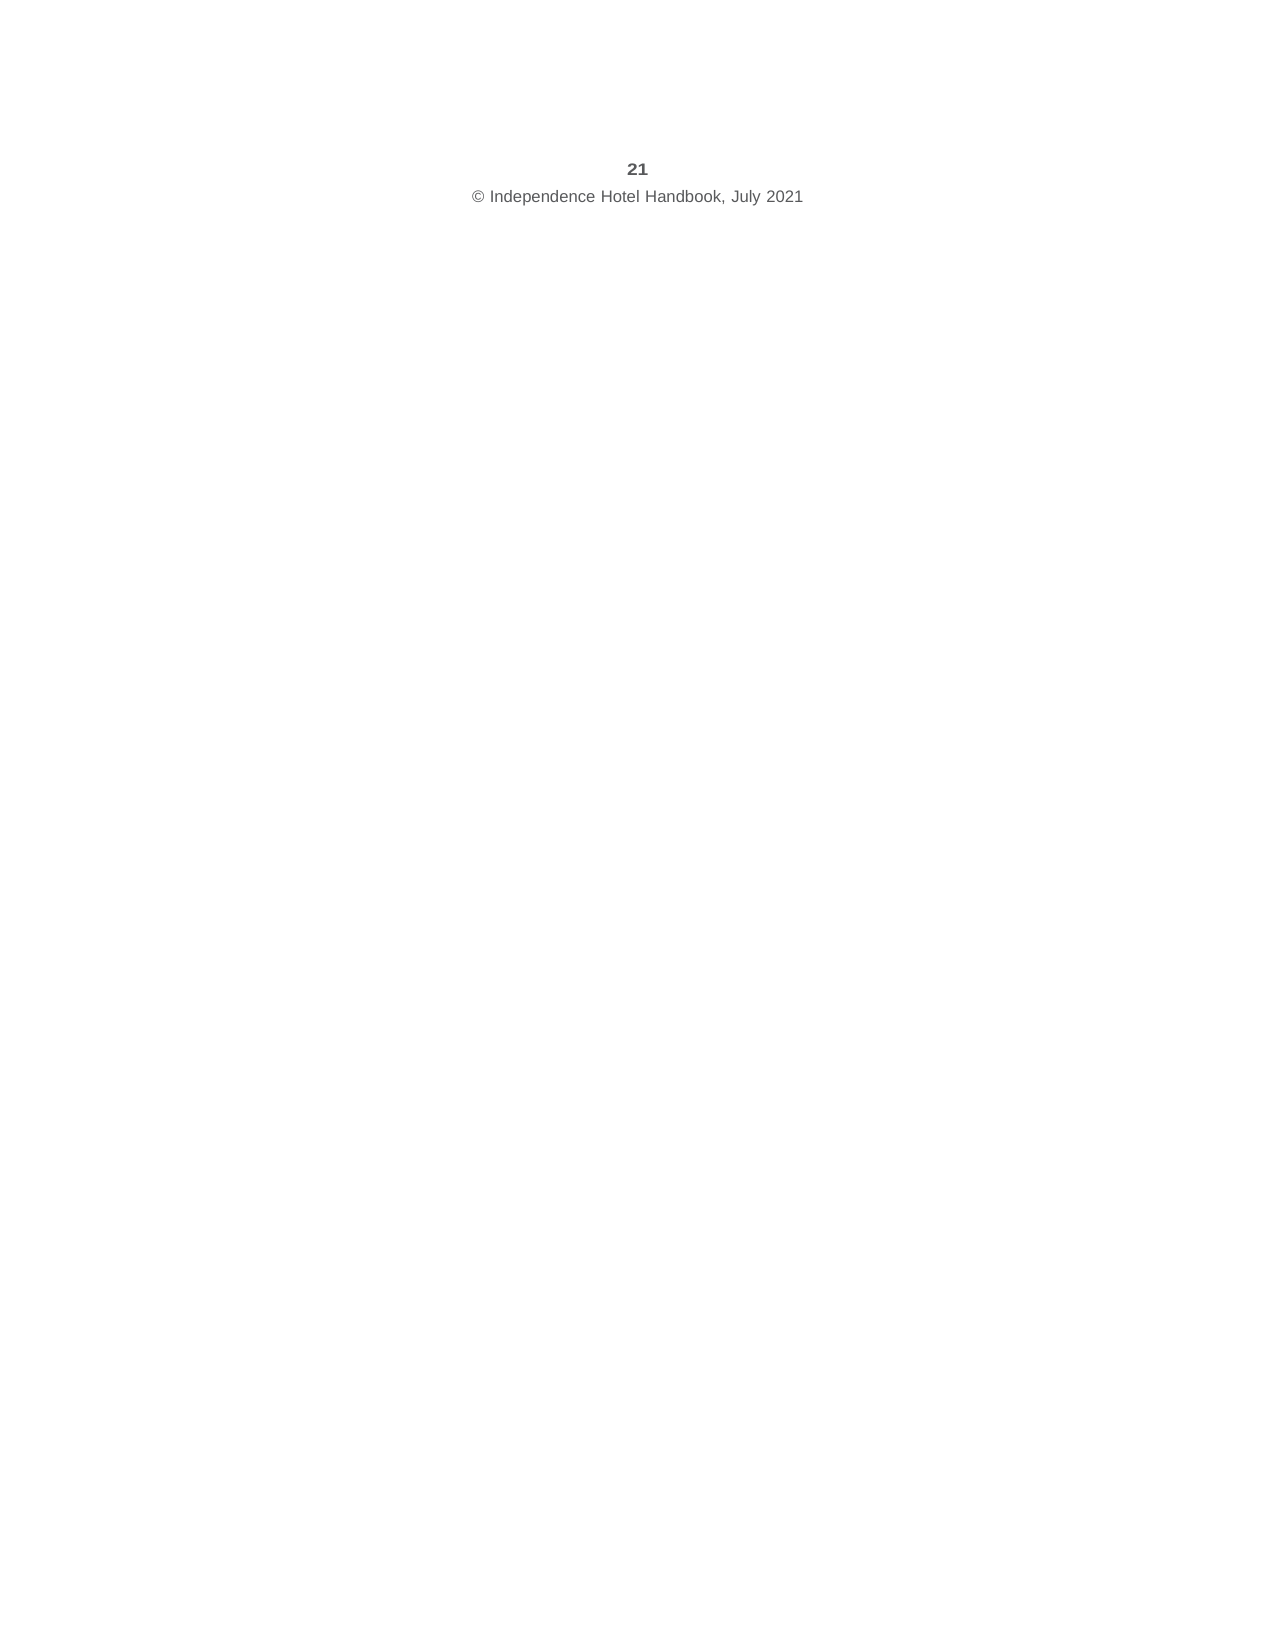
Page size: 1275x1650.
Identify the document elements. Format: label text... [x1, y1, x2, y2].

text 21 [295, 159, 980, 178]
text © Independence Hotel Handbook, July 2021 [295, 186, 980, 206]
